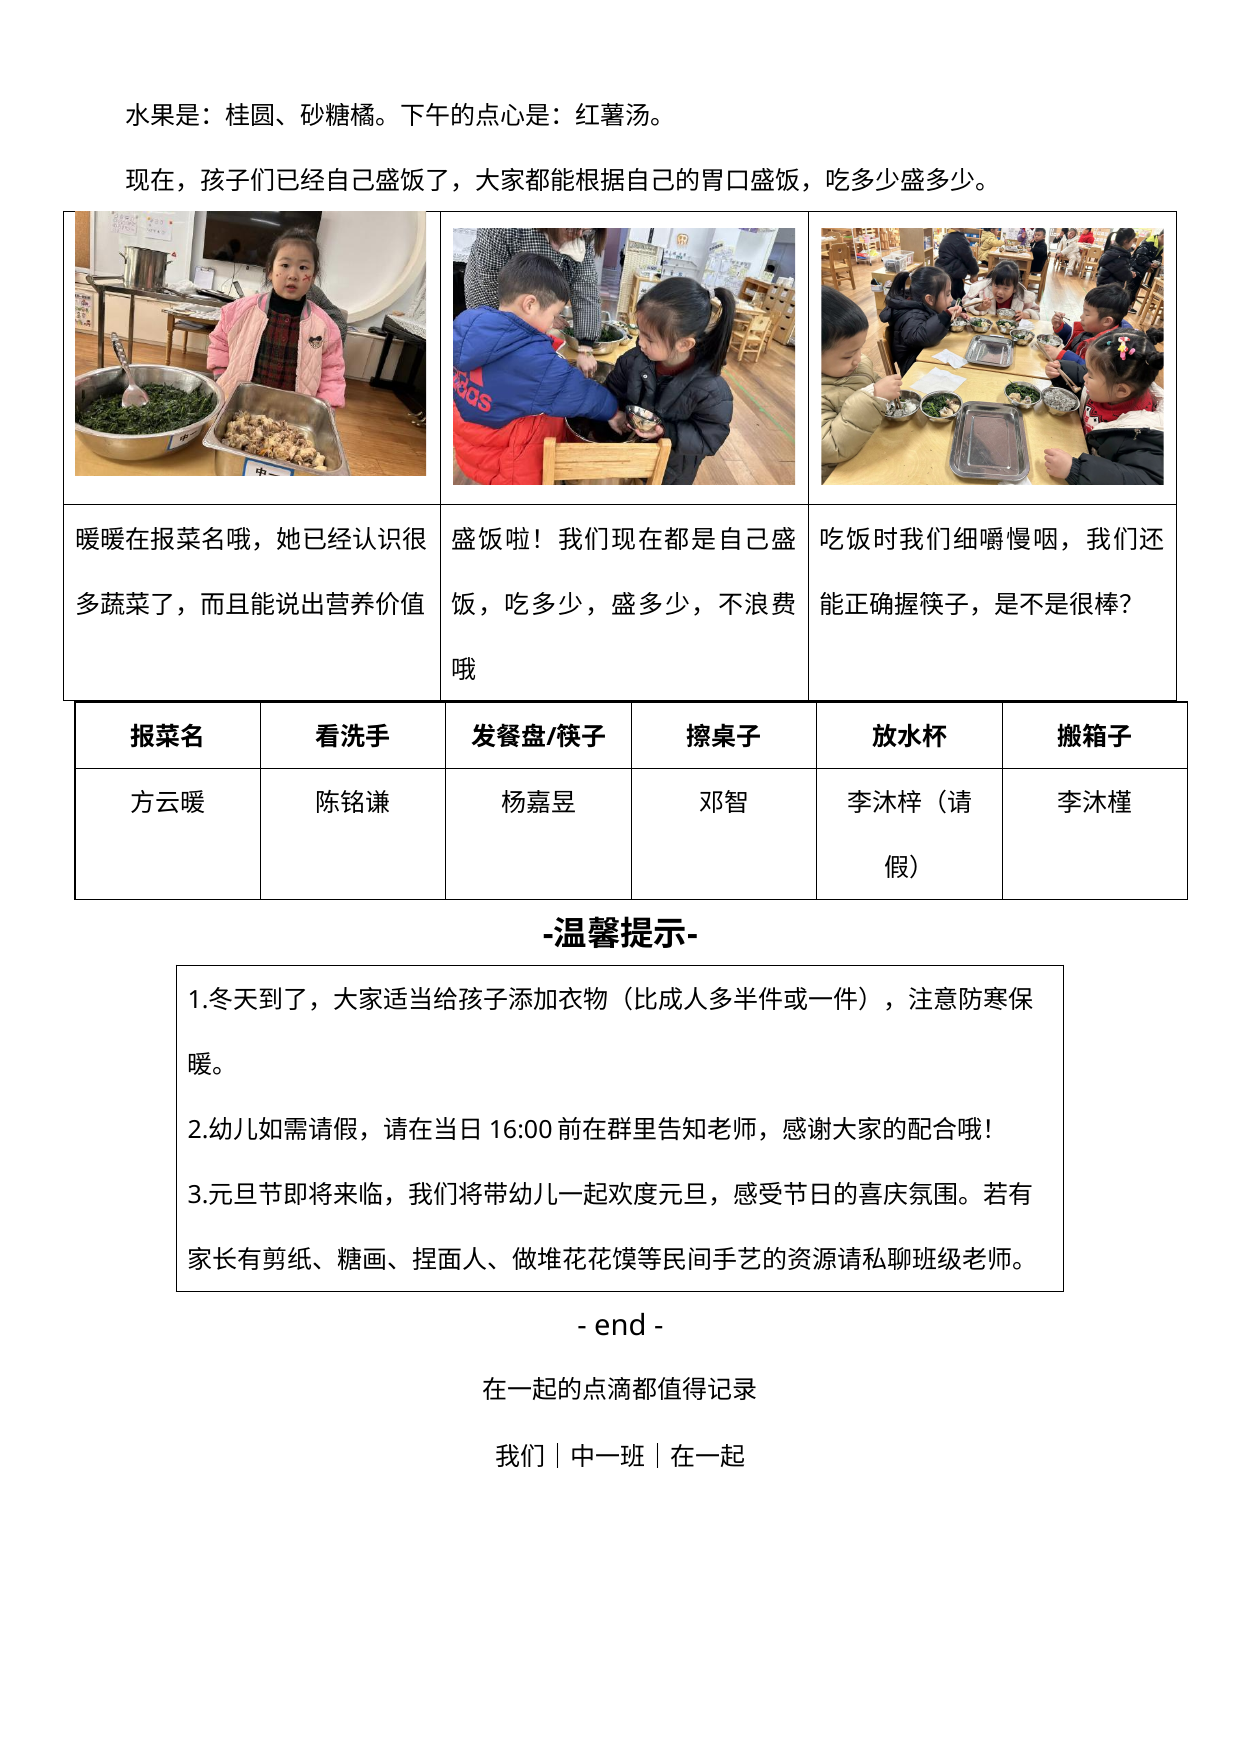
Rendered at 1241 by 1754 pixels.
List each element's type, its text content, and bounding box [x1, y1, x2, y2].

table_header 1.冬天到了，大家适当给孩子添加衣物（比成人多半件或一件），注意防寒保暖。 2.幼儿如需请假，请在当日16:00前在群里告知老师，感谢大家的配合哦！ 3.元旦节即将来临，我们将带幼儿一起欢度元旦，感受节日的喜庆氛围。若有家长有剪纸、糖画、捏面人、做堆花花馍等民间手艺的资源请私聊班级老师。 [177, 966, 1063, 1291]
text 水果是：桂圆、砂糖橘。下午的点心是：红薯汤。 [75, 81, 1165, 146]
table_header 看洗手 [261, 703, 445, 767]
table_header [64, 212, 440, 504]
table_header 搬箱子 [1003, 703, 1187, 767]
table_cell 邓智 [632, 769, 816, 898]
table_header [809, 212, 1176, 504]
table_cell 陈铭谦 [261, 769, 445, 898]
table_header [441, 212, 808, 504]
text -温馨提示- [75, 900, 1165, 964]
table_cell 李沐梓（请假） [817, 769, 1002, 898]
picture [453, 228, 796, 485]
table_cell 盛饭啦！我们现在都是自己盛饭，吃多少，盛多少，不浪费哦 [441, 505, 808, 700]
table_cell 李沐槿 [1003, 769, 1187, 898]
text - end - [75, 1292, 1165, 1357]
table_header 发餐盘/筷子 [446, 703, 631, 767]
picture [821, 228, 1164, 485]
text 现在，孩子们已经自己盛饭了，大家都能根据自己的胃口盛饭，吃多少盛多少。 [75, 146, 1165, 211]
table_cell 暖暖在报菜名哦，她已经认识很多蔬菜了，而且能说出营养价值 [64, 505, 440, 700]
picture [75, 211, 427, 476]
table_header 放水杯 [817, 703, 1002, 767]
table_cell 吃饭时我们细嚼慢咽，我们还能正确握筷子，是不是很棒？ [809, 505, 1176, 700]
table_header 擦桌子 [632, 703, 816, 767]
text 在一起的点滴都值得记录 [75, 1357, 1165, 1422]
table_header 报菜名 [76, 703, 260, 767]
table_cell 杨嘉昱 [446, 769, 631, 898]
table_cell 方云暖 [76, 769, 260, 898]
text 我们｜中一班｜在一起 [75, 1422, 1165, 1487]
